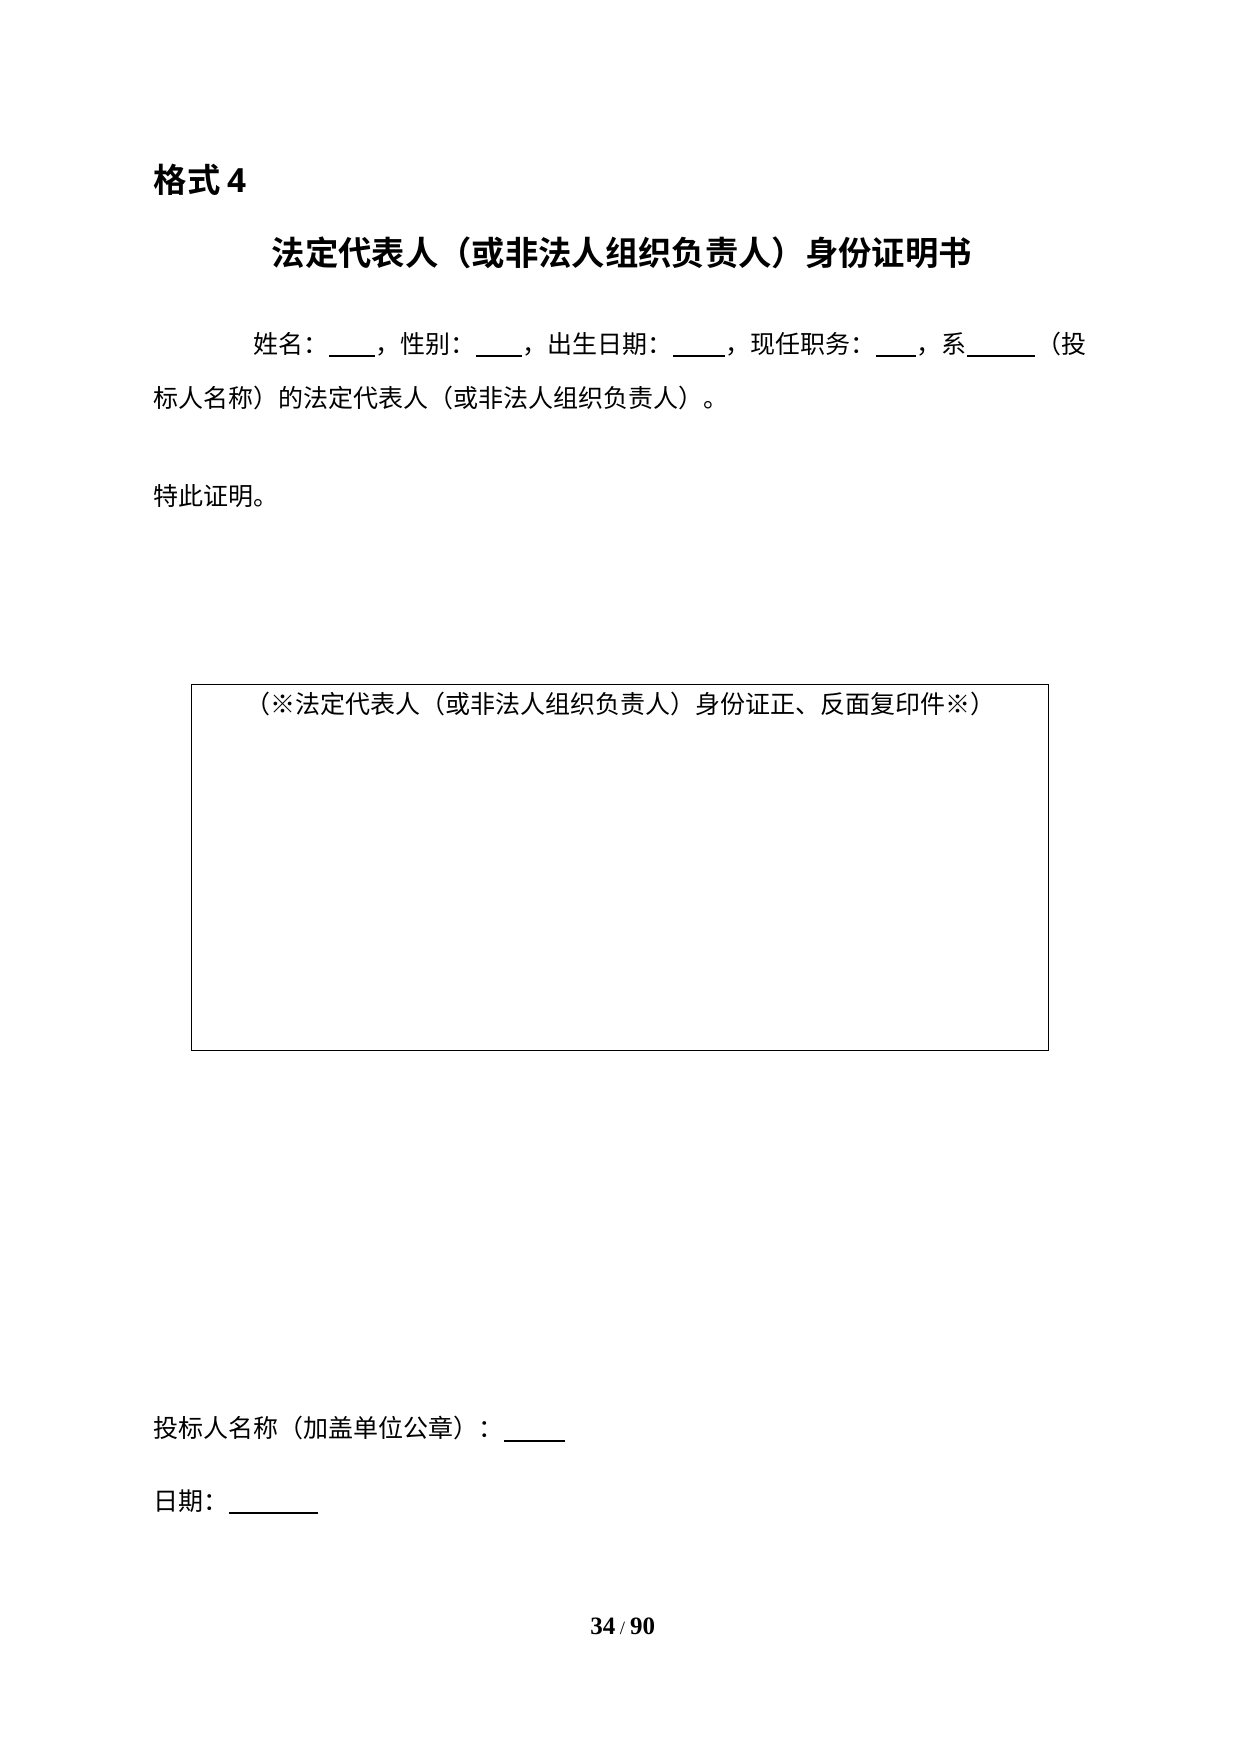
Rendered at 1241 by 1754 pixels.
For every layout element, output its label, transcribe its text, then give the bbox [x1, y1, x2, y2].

text 法定代表人（或非法人组织负责人）身份证明书 [153, 227, 1089, 275]
text 特此证明。 [153, 476, 1087, 512]
text 姓名： ，性别： ，出生日期： ，现任职务： ，系 （投标人名称）的法定代表人（或非法人组织负责人）。 [153, 324, 1087, 415]
table_header （※法定代表人（或非法人组织负责人）身份证正、反面复印件※） [192, 685, 1048, 1050]
subtitle 格式4 [153, 153, 1087, 202]
text 日期： [153, 1481, 1087, 1517]
text 投标人名称（加盖单位公章）： [153, 1409, 1087, 1445]
